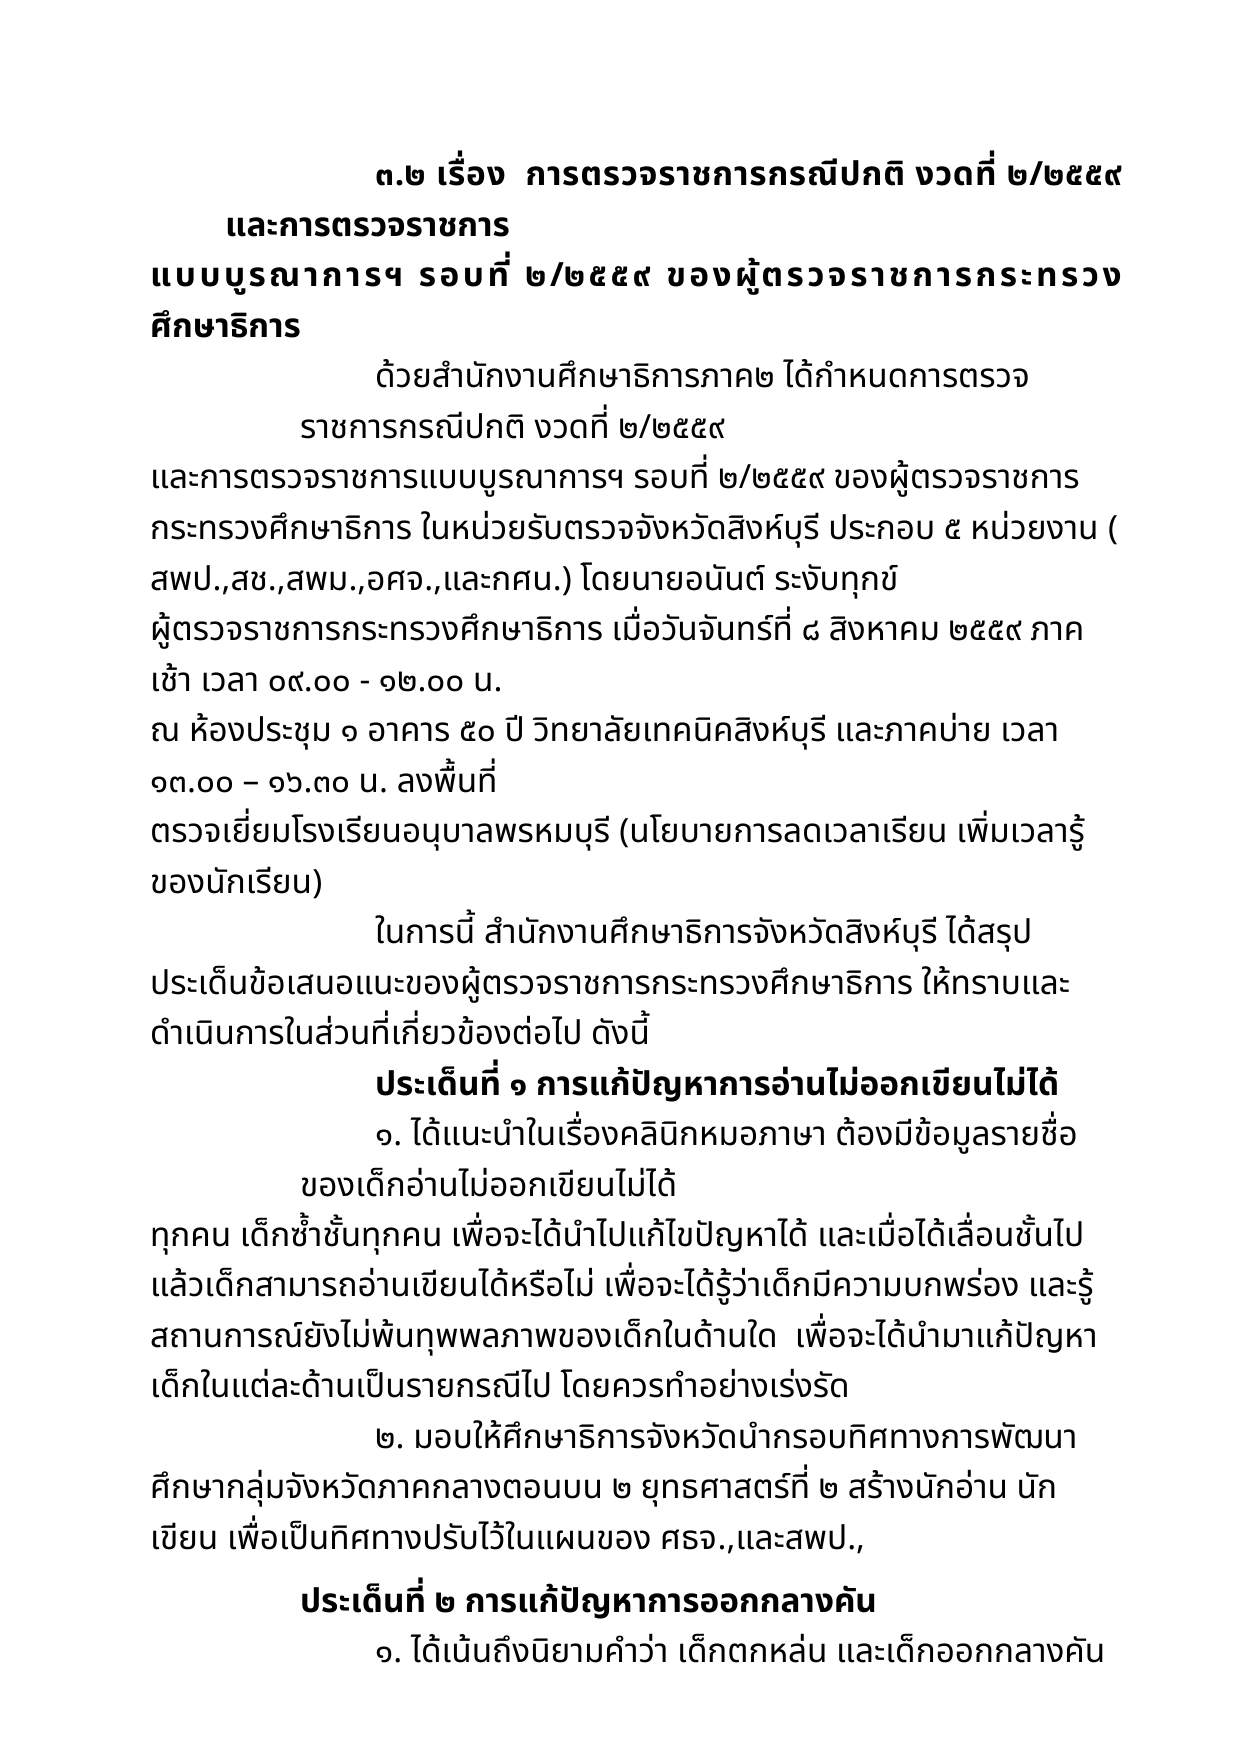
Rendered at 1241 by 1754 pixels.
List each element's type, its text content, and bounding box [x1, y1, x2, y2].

text แบบบูรณาการฯ รอบที่ ๒/๒๕๕๙ ของผู้ตรวจราชการกระทรวงศึกษาธิการ [150, 251, 1122, 352]
text ณ ห้องประชุม ๑ อาคาร ๕๐ ปี วิทยาลัยเทคนิคสิงห์บุรี และภาคบ่าย เวลา ๑๓.๐๐ – ๑๖.๓๐ น. ลงพื้นที่ [150, 706, 1122, 807]
text ด้วยสำนักงานศึกษาธิการภาค๒ ได้กำหนดการตรวจราชการกรณีปกติ งวดที่ ๒/๒๕๕๙ [300, 352, 1122, 453]
text ประเด็นที่ ๑ การแก้ปัญหาการอ่านไม่ออกเขียนไม่ได้ [300, 1059, 1122, 1110]
text ๒. มอบให้ศึกษาธิการจังหวัดนำกรอบทิศทางการพัฒนาศึกษากลุ่มจังหวัดภาคกลางตอนบน ๒ ยุทธศาสตร์ที่ ๒ สร้างนักอ่าน นักเขียน เพื่อเป็นทิศทางปรับไว้ในแผนของ ศธจ.,และสพป., [150, 1413, 1122, 1564]
text ๑. ได้แนะนำในเรื่องคลินิกหมอภาษา ต้องมีข้อมูลรายชื่อของเด็กอ่านไม่ออกเขียนไม่ได้ [300, 1110, 1122, 1211]
text ๓.๒ เรื่อง การตรวจราชการกรณีปกติ งวดที่ ๒/๒๕๕๙ และการตรวจราชการ [225, 150, 1122, 251]
text และการตรวจราชการแบบบูรณาการฯ รอบที่ ๒/๒๕๕๙ ของผู้ตรวจราชการกระทรวงศึกษาธิการ ในหน่วยรับตรวจจังหวัดสิงห์บุรี ประกอบ ๕ หน่วยงาน (สพป.,สช.,สพม.,อศจ.,และกศน.) โดยนายอนันต์ ระงับทุกข์ [150, 453, 1122, 605]
text ในการนี้ สำนักงานศึกษาธิการจังหวัดสิงห์บุรี ได้สรุปประเด็นข้อเสนอแนะของผู้ตรวจราชการกระทรวงศึกษาธิการ ให้ทราบและดำเนินการในส่วนที่เกี่ยวข้องต่อไป ดังนี้ [150, 908, 1122, 1059]
text ๑. ได้เน้นถึงนิยามคำว่า เด็กตกหล่น และเด็กออกกลางคัน [300, 1627, 1122, 1678]
text ประเด็นที่ ๒ การแก้ปัญหาการออกกลางคัน [225, 1577, 1122, 1627]
text ทุกคน เด็กซ้ำชั้นทุกคน เพื่อจะได้นำไปแก้ไขปัญหาได้ และเมื่อได้เลื่อนชั้นไปแล้วเด็กสามารถอ่านเขียนได้หรือไม่ เพื่อจะได้รู้ว่าเด็กมีความบกพร่อง และรู้สถานการณ์ยังไม่พ้นทุพพลภาพของเด็กในด้านใด เพื่อจะได้นำมาแก้ปัญหาเด็กในแต่ละด้านเป็นรายกรณีไป โดยควรทำอย่างเร่งรัด [150, 1211, 1122, 1413]
text ตรวจเยี่ยมโรงเรียนอนุบาลพรหมบุรี (นโยบายการลดเวลาเรียน เพิ่มเวลารู้ของนักเรียน) [150, 807, 1122, 908]
text ผู้ตรวจราชการกระทรวงศึกษาธิการ เมื่อวันจันทร์ที่ ๘ สิงหาคม ๒๕๕๙ ภาคเช้า เวลา ๐๙.๐๐ - ๑๒.๐๐ น. [150, 605, 1122, 706]
